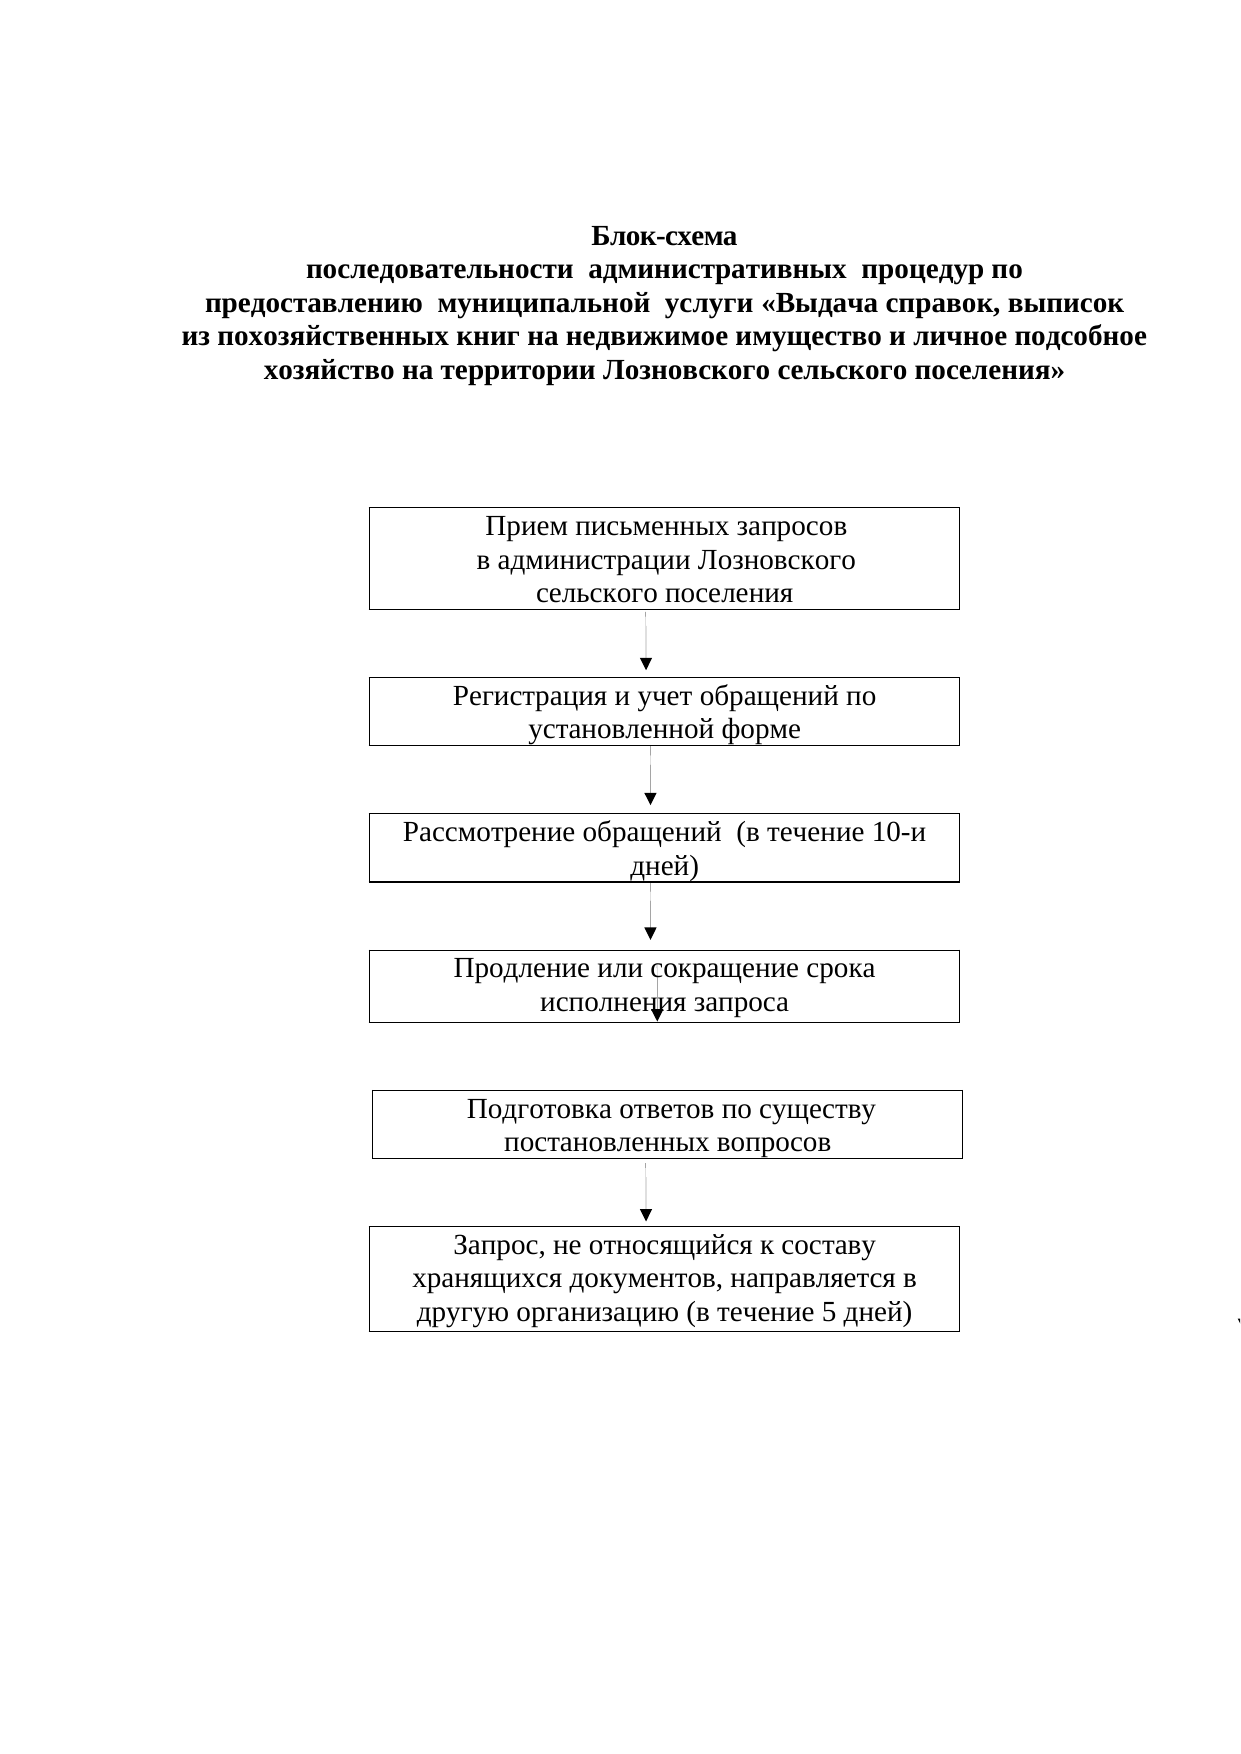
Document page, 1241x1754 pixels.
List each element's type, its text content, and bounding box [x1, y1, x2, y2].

table_header Продление или сокращение срока исполнения запроса [370, 951, 959, 1022]
text Блок-схема [177, 218, 1152, 251]
table_header Запрос, не относящийся к составу хранящихся документов, направляется в другую организацию (в течение 5 дней) [370, 1227, 959, 1331]
table_header Подготовка ответов по существу постановленных вопросов [373, 1091, 962, 1158]
table_header Рассмотрение обращений (в течение 10-и дней) [370, 814, 959, 881]
text из похозяйственных книг на недвижимое имущество и личное подсобное хозяйство на территории Лозновского сельского поселения» [177, 318, 1152, 386]
table_header Регистрация и учет обращений по установленной форме [370, 678, 959, 745]
text последовательности административных процедур по предоставлению муниципальной услуги «Выдача справок, выписок [177, 251, 1152, 318]
table_header Прием письменных запросов в администрации Лозновского сельского поселения [370, 508, 959, 609]
